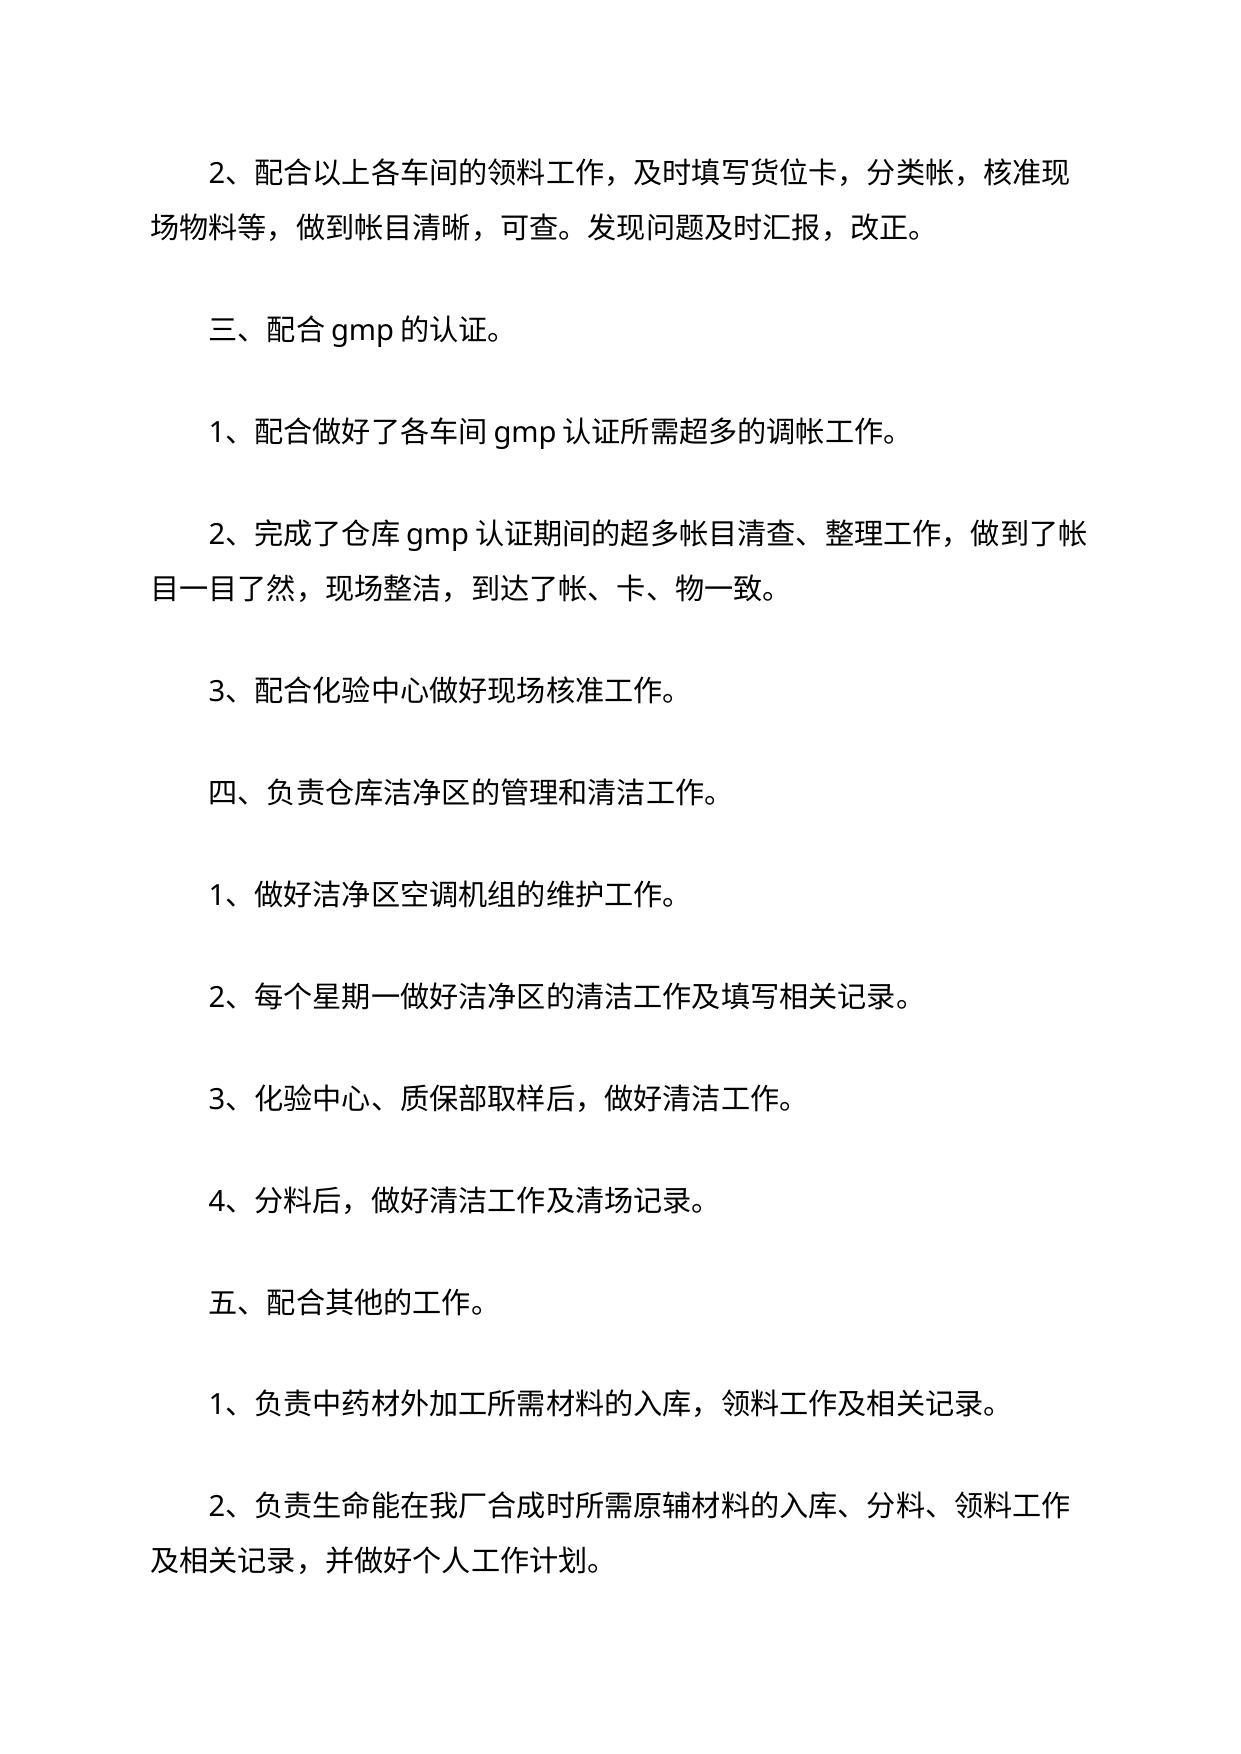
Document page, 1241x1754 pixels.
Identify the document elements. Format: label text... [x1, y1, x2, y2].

text 4、分料后，做好清洁工作及清场记录。 [150, 1177, 1090, 1219]
text 四、负责仓库洁净区的管理和清洁工作。 [150, 769, 1090, 812]
text 2、负责生命能在我厂合成时所需原辅材料的入库、分料、领料工作及相关记录，并做好个人工作计划。 [150, 1483, 1090, 1580]
text 五、配合其他的工作。 [150, 1279, 1090, 1321]
text 1、做好洁净区空调机组的维护工作。 [150, 871, 1090, 914]
text 三、配合gmp的认证。 [150, 307, 1090, 349]
text 1、负责中药材外加工所需材料的入库，领料工作及相关记录。 [150, 1381, 1090, 1423]
text 3、化验中心、质保部取样后，做好清洁工作。 [150, 1075, 1090, 1118]
text 2、配合以上各车间的领料工作，及时填写货位卡，分类帐，核准现场物料等，做到帐目清晰，可查。发现问题及时汇报，改正。 [150, 150, 1090, 247]
text 1、配合做好了各车间gmp认证所需超多的调帐工作。 [150, 409, 1090, 451]
text 2、每个星期一做好洁净区的清洁工作及填写相关记录。 [150, 973, 1090, 1016]
text 2、完成了仓库gmp认证期间的超多帐目清查、整理工作，做到了帐目一目了然，现场整洁，到达了帐、卡、物一致。 [150, 511, 1090, 608]
text 3、配合化验中心做好现场核准工作。 [150, 667, 1090, 710]
